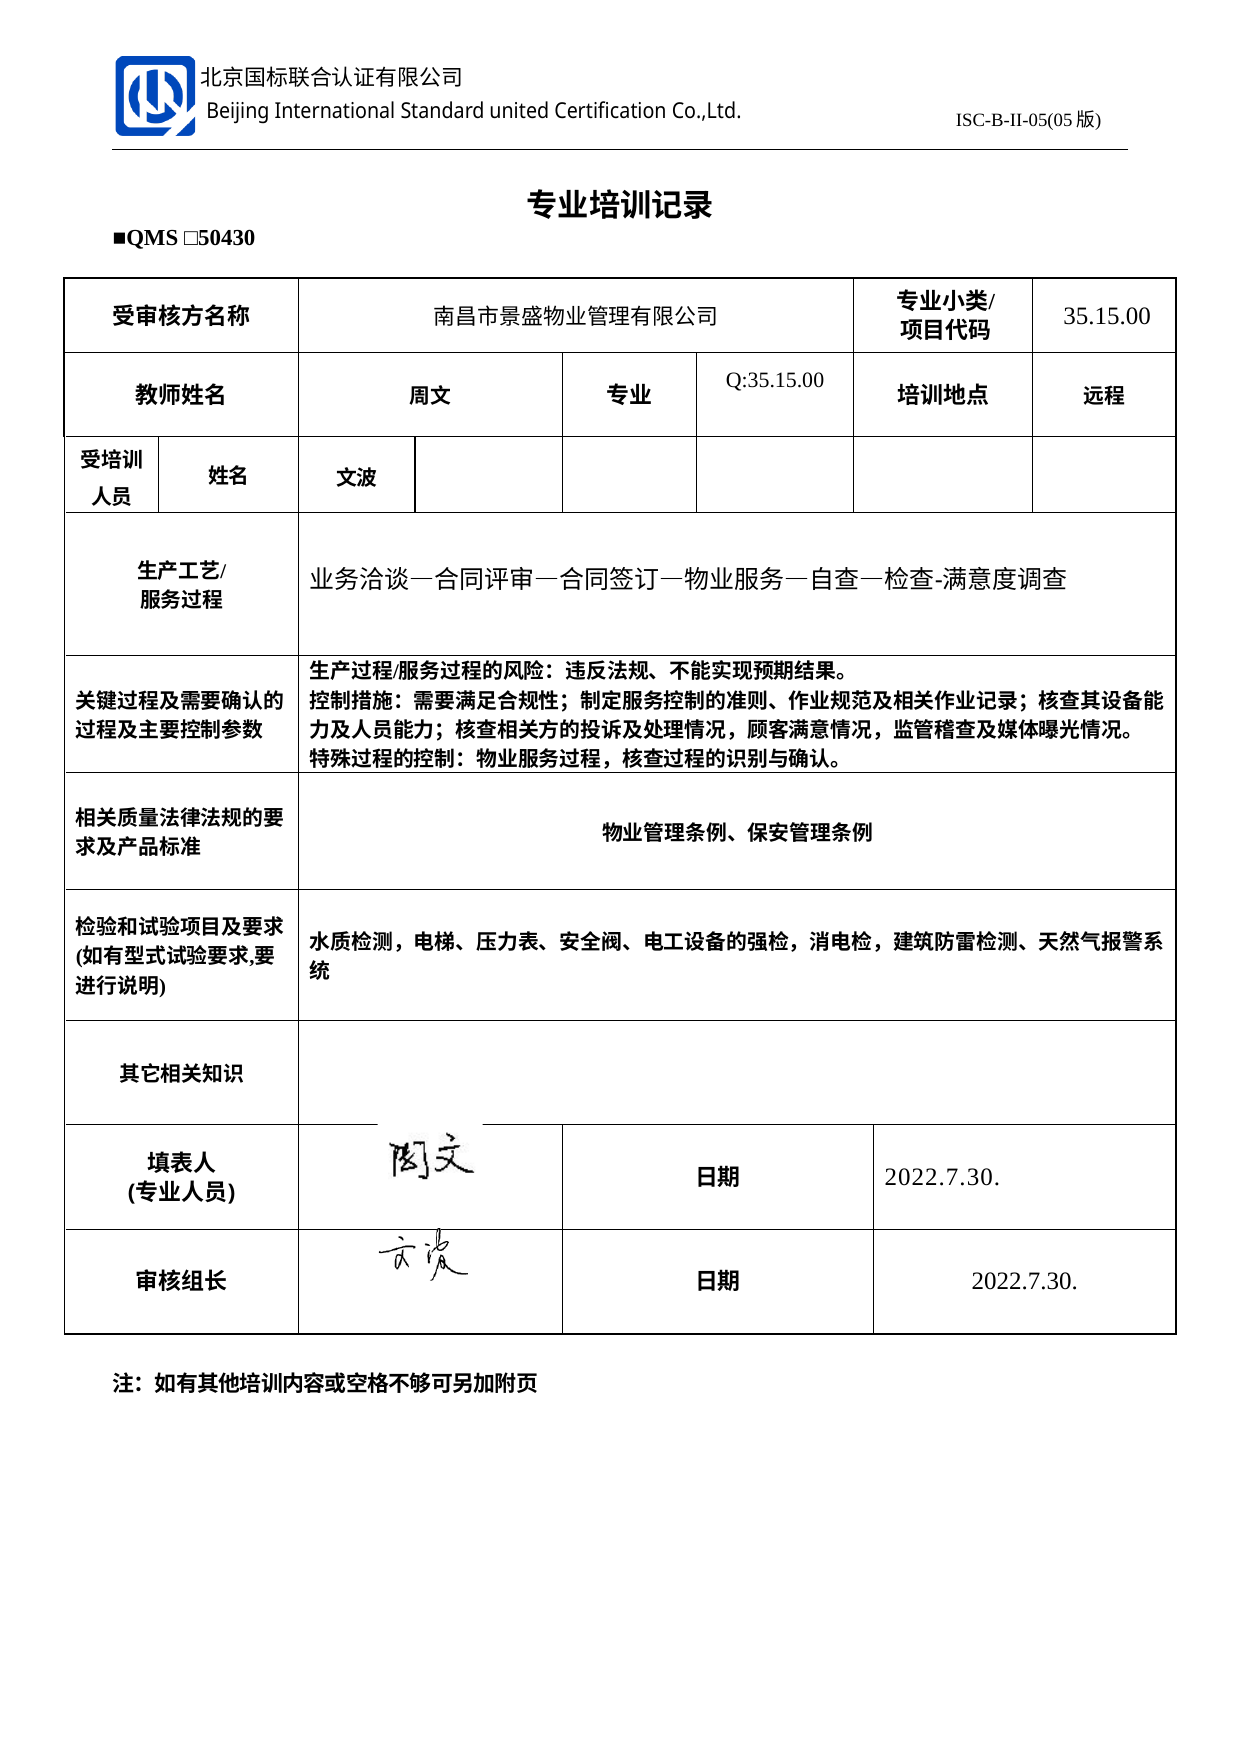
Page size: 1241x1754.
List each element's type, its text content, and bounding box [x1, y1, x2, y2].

table_cell 关键过程及需要确认的过程及主要控制参数 [65, 656, 298, 772]
table_cell 物业管理条例、保安管理条例 [299, 773, 1175, 889]
picture [377, 1124, 483, 1188]
table_cell 填表人 (专业人员) [65, 1125, 298, 1228]
table_header 受审核方名称 [65, 279, 298, 352]
table_cell 教师姓名 [65, 353, 298, 436]
table_cell 检验和试验项目及要求(如有型式试验要求,要进行说明) [65, 890, 298, 1020]
table_cell [299, 1230, 562, 1333]
text 注：如有其他培训内容或空格不够可另加附页 [112, 1366, 1128, 1398]
table_cell [299, 1125, 562, 1228]
table_header 专业小类/ 项目代码 [854, 279, 1032, 352]
picture [378, 1228, 468, 1281]
table_cell 相关质量法律法规的要求及产品标准 [65, 773, 298, 889]
table_cell 培训地点 [854, 353, 1032, 436]
table_cell 日期 [563, 1125, 873, 1228]
table_cell 专业 [563, 353, 696, 436]
table_header 南昌市景盛物业管理有限公司 [299, 279, 853, 352]
picture [115, 56, 196, 136]
text ■QMS □50430 [112, 224, 1128, 251]
table_cell 生产过程/服务过程的风险：违反法规、不能实现预期结果。 控制措施：需要满足合规性；制定服务控制的准则、作业规范及相关作业记录；核查其设备能力及人员能力；核查相关方的投诉及处理情况，顾客满意情况，监管稽查及媒体曝光情况。 特殊过程的控制：物业服务过程，核查过程的识别与确认。 [299, 656, 1175, 772]
table_cell 其它相关知识 [65, 1021, 298, 1124]
table_cell [854, 437, 1032, 512]
table_cell 文波 [299, 437, 414, 512]
table_cell 受培训人员 [65, 437, 158, 512]
table_cell 2022.7.30. [874, 1125, 1175, 1228]
table_cell [416, 437, 562, 512]
table_cell 水质检测，电梯、压力表、安全阀、电工设备的强检，消电检，建筑防雷检测、天然气报警系统 [299, 890, 1175, 1020]
table_cell 周文 [299, 353, 562, 436]
table_cell 姓名 [159, 437, 298, 512]
table_cell 生产工艺/ 服务过程 [65, 513, 298, 654]
table_cell 远程 [1033, 353, 1175, 436]
table_cell 业务洽谈—合同评审—合同签订—物业服务—自查—检查-满意度调查 [299, 513, 1175, 654]
table_cell Q:35.15.00 [697, 353, 853, 436]
table_cell 日期 [563, 1230, 873, 1333]
table_cell [697, 437, 853, 512]
text 专业培训记录 [112, 187, 1128, 224]
table_cell [299, 1021, 1175, 1124]
table_cell [1033, 437, 1175, 512]
table_header 35.15.00 [1033, 279, 1175, 352]
table_cell [563, 437, 696, 512]
table_cell 2022.7.30. [874, 1230, 1175, 1333]
table_cell 审核组长 [65, 1230, 298, 1333]
